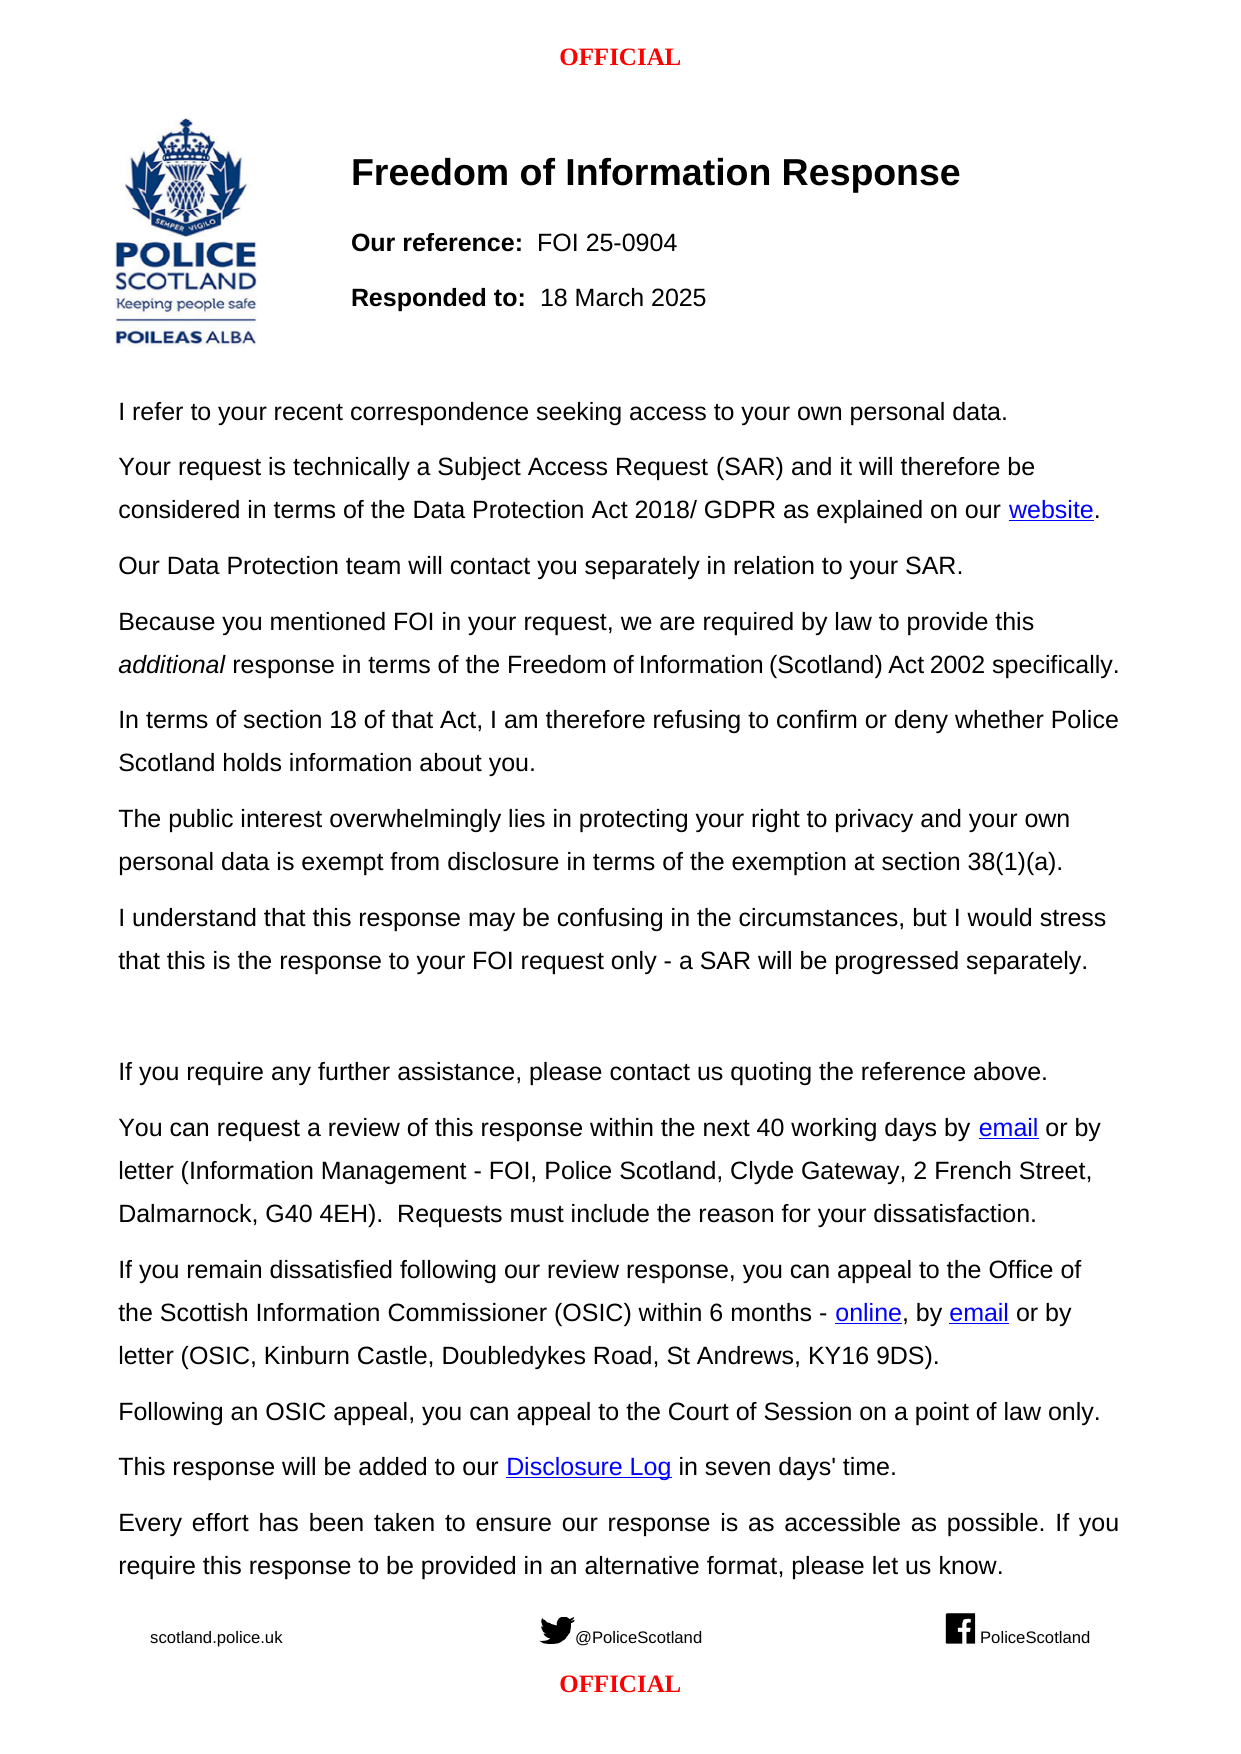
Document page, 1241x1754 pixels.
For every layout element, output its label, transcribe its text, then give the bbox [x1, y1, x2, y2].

text Your request is technically a Subject Access Request (SAR) and it will therefore be considered in terms of the Data Protection Act 2018/ GDPR as explained on our website. [118, 452, 1122, 524]
text Because you mentioned FOI in your request, we are required by law to provide this additional response in terms of the Freedom of Information (Scotland) Act 2002 specifically. [118, 606, 1122, 678]
text If you remain dissatisfied following our review response, you can appeal to the Office of the Scottish Information Commissioner (OSIC) within 6 months - online, by email or by letter (OSIC, Kinburn Castle, Doubledykes Road, St Andrews, KY16 9DS). [118, 1254, 1122, 1369]
text Our Data Protection team will contact you separately in relation to your SAR. [118, 551, 1122, 579]
text This response will be added to our Disclosure Log in seven days' time. [118, 1452, 1122, 1481]
text In terms of section 18 of that Act, I am therefore refusing to confirm or deny whether Police Scotland holds information about you. [118, 705, 1122, 777]
text I understand that this response may be confusing in the circumstances, but I would stress that this is the response to your FOI request only - a SAR will be progressed separately. [118, 903, 1122, 974]
text I refer to your recent correspondence seeking access to your own personal data. [118, 396, 1122, 425]
text If you require any further assistance, please contact us quoting the reference above. [118, 1057, 1122, 1086]
text Following an OSIC appeal, you can appeal to the Court of Session on a point of law only. [118, 1396, 1122, 1425]
picture [114, 118, 257, 347]
text The public interest overwhelmingly lies in protecting your right to privacy and your own personal data is exempt from disclosure in terms of the exemption at section 38(1)(a). [118, 804, 1122, 876]
picture [945, 1613, 976, 1644]
picture [538, 1617, 575, 1644]
text Every effort has been taken to ensure our response is as accessible as possible. If you require this response to be provided in an alternative format, please let us know. [118, 1508, 1122, 1579]
table_header Freedom of Information Response Our reference: FOI 25-0904 Responded to: 18 March 2025 [340, 118, 1121, 384]
text You can request a review of this response within the next 40 working days by email or by letter (Information Management - FOI, Police Scotland, Clyde Gateway, 2 French Street, Dalmarnock, G40 4EH). Requests must include the reason for your dissatisfaction. [118, 1113, 1122, 1228]
table_header [103, 118, 339, 384]
